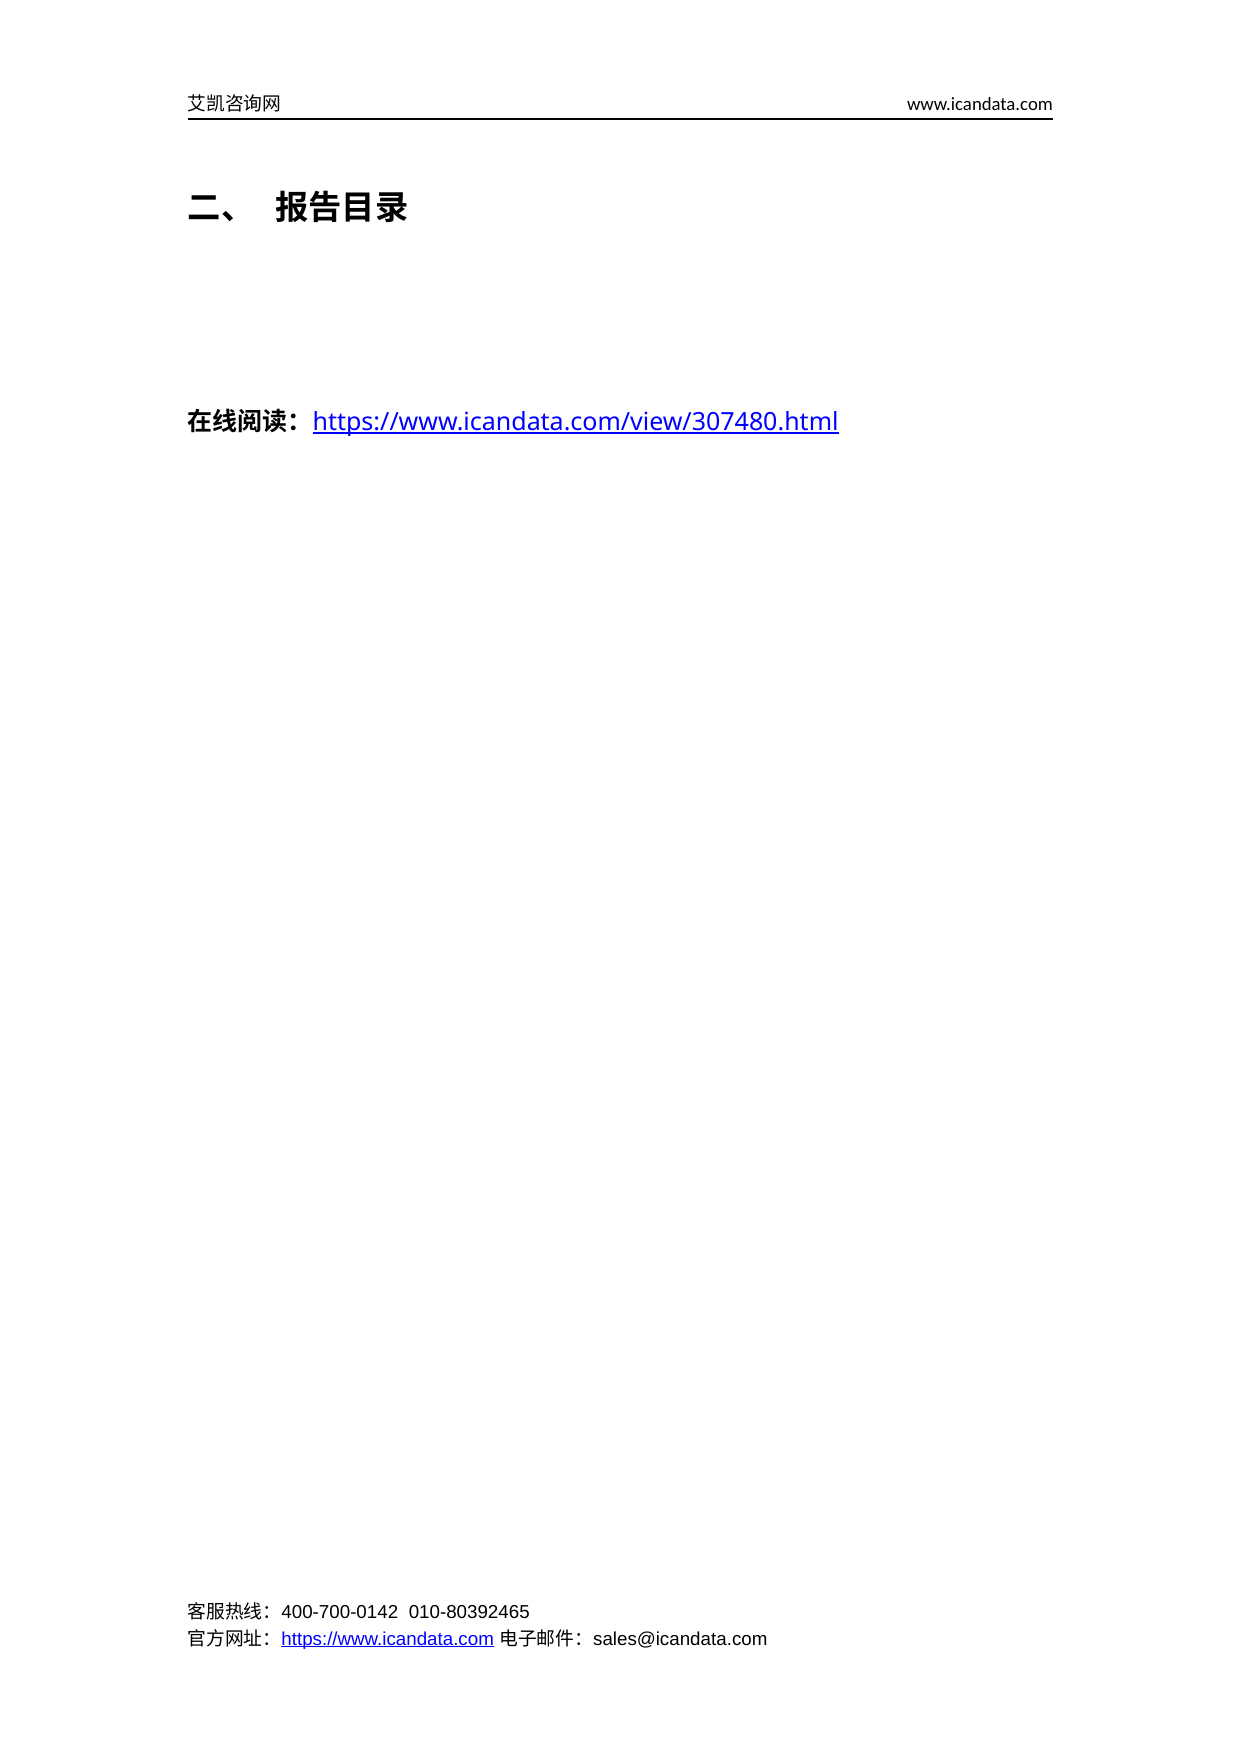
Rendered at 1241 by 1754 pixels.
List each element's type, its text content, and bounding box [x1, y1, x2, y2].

subtitle 报告目录 [187, 172, 1053, 237]
text 在线阅读：https://www.icandata.com/view/307480.html [187, 387, 1053, 452]
